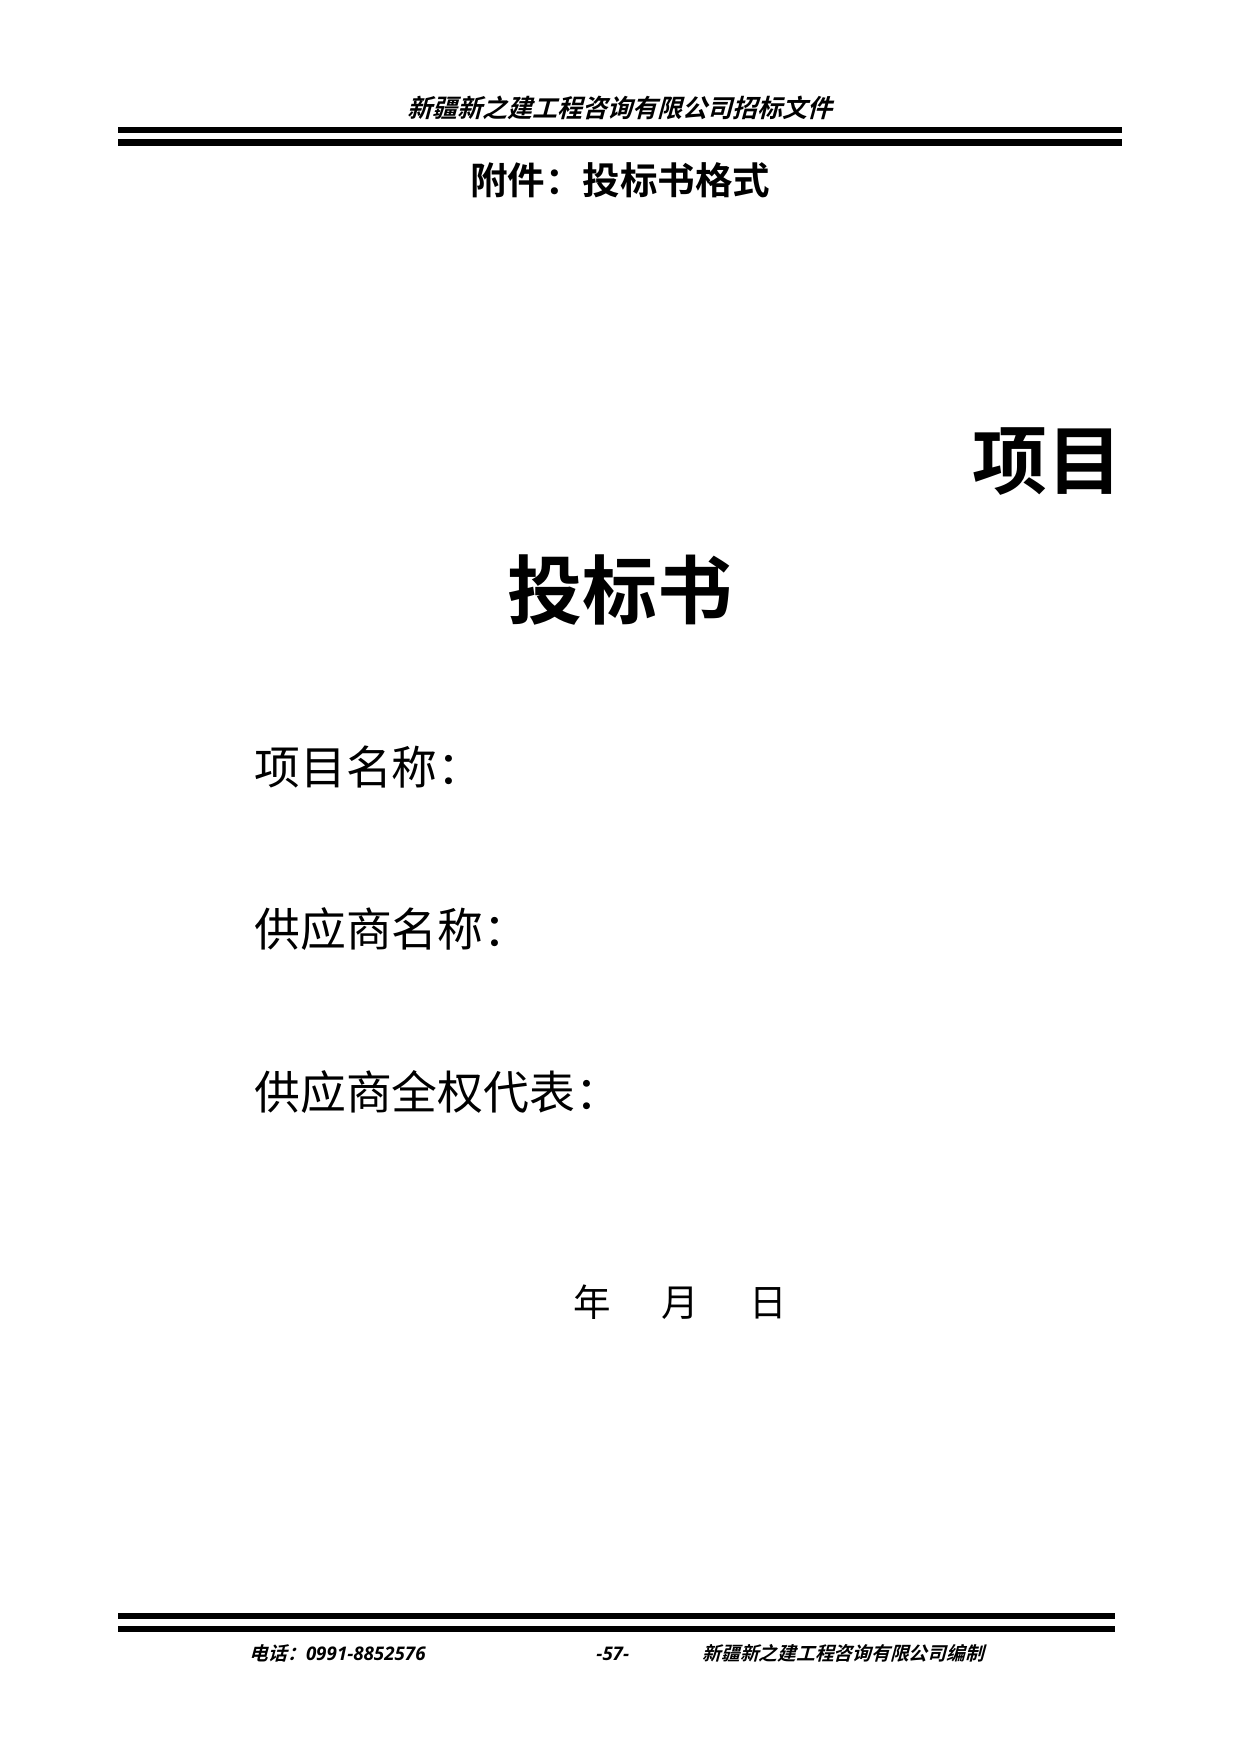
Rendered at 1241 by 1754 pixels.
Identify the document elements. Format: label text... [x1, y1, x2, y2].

text 项目 [118, 390, 1122, 520]
text 年 月 日 [162, 1268, 1122, 1333]
text 投标书 [118, 520, 1122, 650]
text 供应商名称： [162, 878, 1122, 975]
text 项目名称： [162, 715, 1122, 813]
text 附件：投标书格式 [118, 146, 1122, 211]
text 供应商全权代表： [162, 1040, 1122, 1138]
